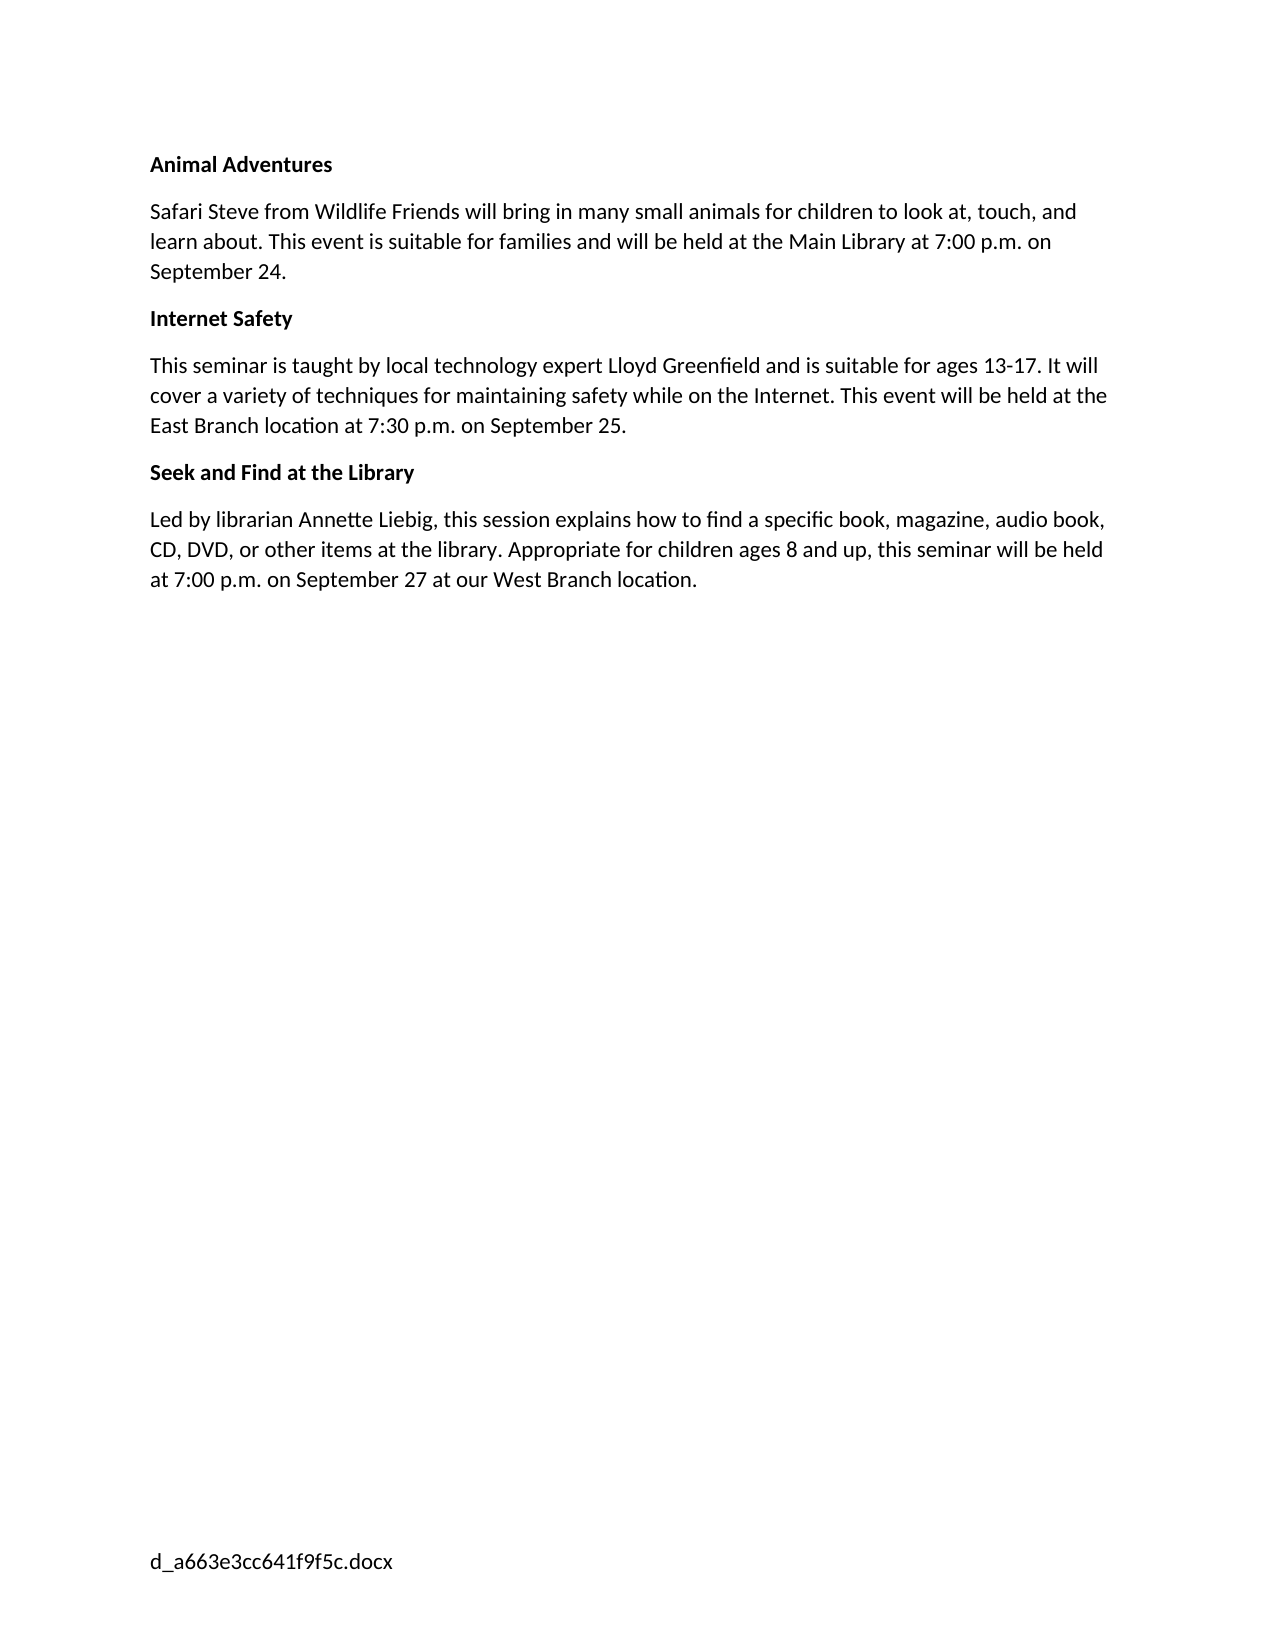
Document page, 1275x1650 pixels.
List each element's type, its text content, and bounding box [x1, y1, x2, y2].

text Animal Adventures [150, 150, 1125, 178]
text Seek and Find at the Library [150, 458, 1125, 486]
text This seminar is taught by local technology expert Lloyd Greenfield and is suitable for ages 13-17. It will cover a variety of techniques for maintaining safety while on the Internet. This event will be held at the East Branch location at 7:30 p.m. on September 25. [150, 351, 1125, 439]
text Internet Safety [150, 304, 1125, 332]
text Led by librarian Annette Liebig, this session explains how to find a specific book, magazine, audio book, CD, DVD, or other items at the library. Appropriate for children ages 8 and up, this seminar will be held at 7:00 p.m. on September 27 at our West Branch location. [150, 505, 1125, 594]
text Safari Steve from Wildlife Friends will bring in many small animals for children to look at, touch, and learn about. This event is suitable for families and will be held at the Main Library at 7:00 p.m. on September 24. [150, 197, 1125, 285]
